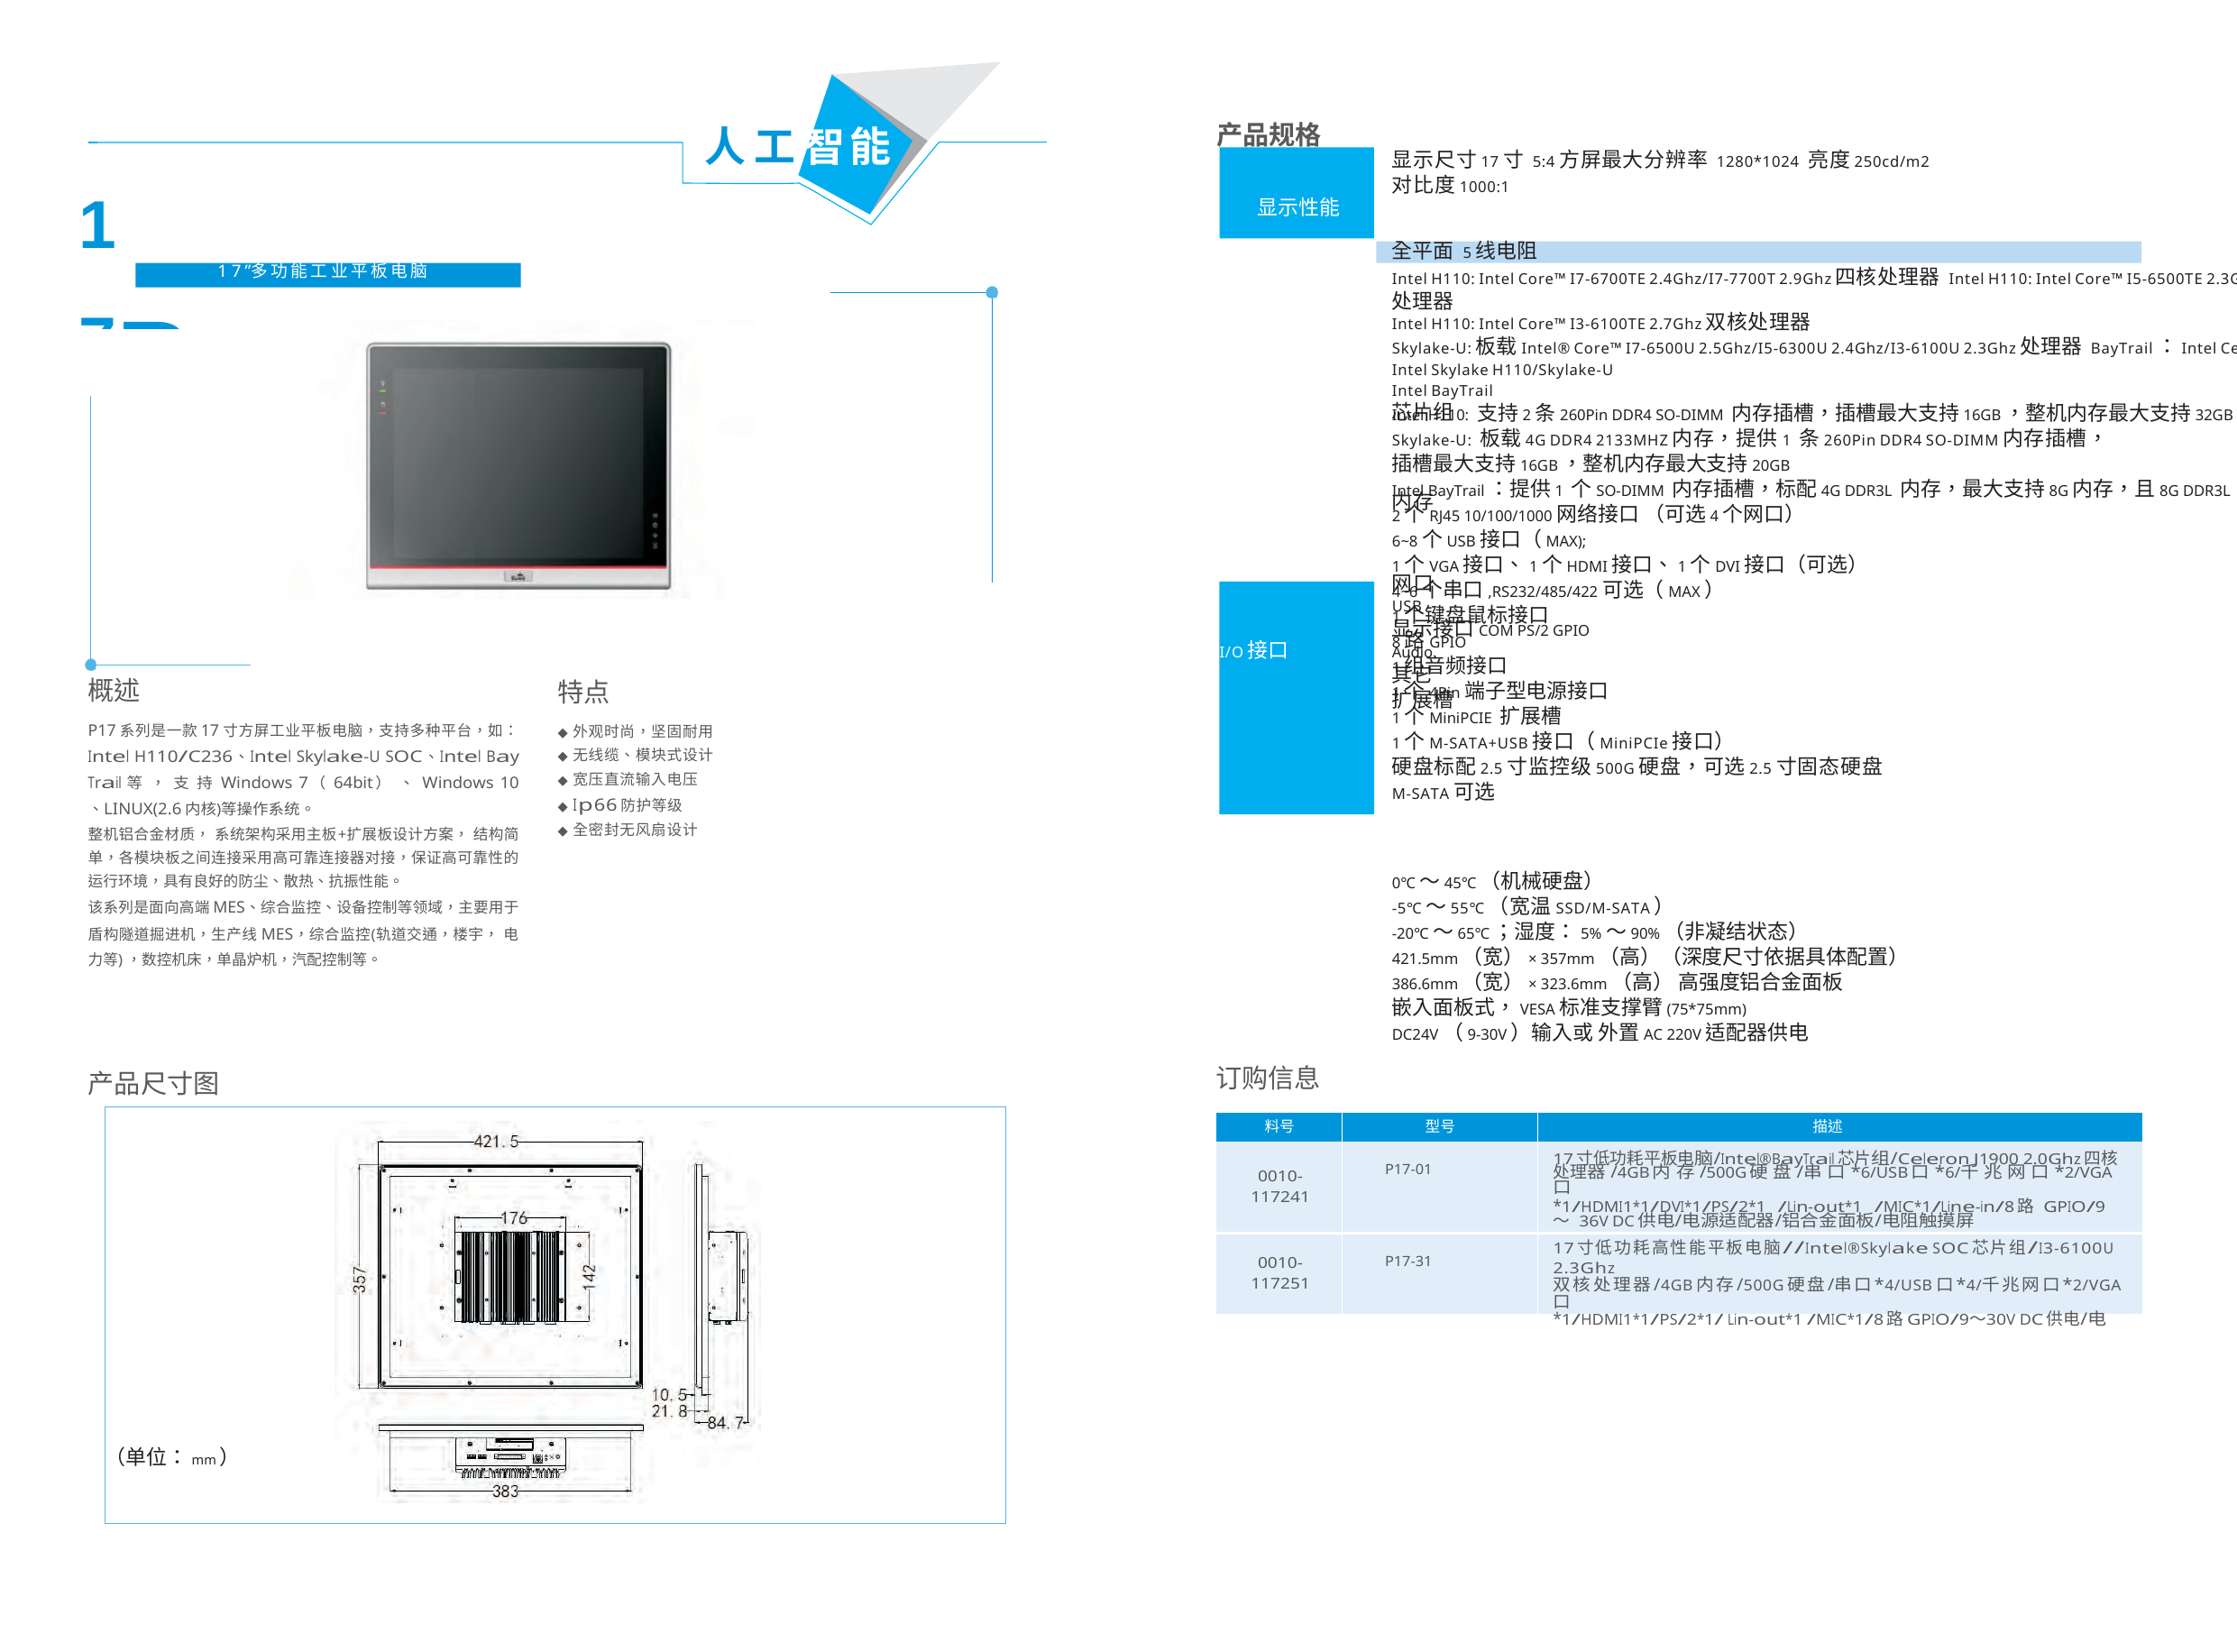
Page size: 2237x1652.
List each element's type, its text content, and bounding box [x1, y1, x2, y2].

text 特点 [557, 675, 718, 710]
text 1 7 ”多 功 能 工 业 平 板 电 脑 [217, 260, 454, 282]
subtitle 产品尺寸图 [87, 1066, 523, 1101]
picture [986, 286, 998, 298]
subtitle 订购信息 [1215, 1060, 2152, 1096]
picture [335, 1121, 761, 1503]
picture [197, 319, 848, 610]
text 人工智能 [704, 118, 899, 174]
text 产品规格 [1216, 116, 2152, 152]
text 整机铝合金材质， 系统架构采用主板+扩展板设计方案， 结构简单，各模块板之间连接采用高可靠连接器对接，保证高可靠性的运行环境，具有良好的防尘、散热、抗振性能。 [87, 824, 519, 892]
picture [85, 658, 96, 671]
picture [98, 142, 705, 184]
list 外观时尚，坚固耐用 [557, 720, 718, 741]
list Ip66防护等级 [557, 793, 718, 816]
text P17系列是一款17寸方屏工业平板电脑，支持多种平台，如： Intel H110/C236、Intel Skylake-U SOC、Intel Bay Trail等 ， 支 持 Windows 7（ 64bit） 、 Windows 10 、LINUX(2.6内核)等操作系统。 [87, 719, 519, 820]
list 无线缆、模块式设计 [557, 745, 718, 766]
list 全密封无风扇设计 [557, 819, 718, 840]
subtitle 概述 [87, 673, 523, 708]
text 该系列是面向高端MES、综合监控、设备控制等领域，主要用于盾构隧道掘进机，生产线MES，综合监控(轨道交通，楼宇， 电力等) ，数控机床，单晶炉机，汽配控制等。 [87, 896, 519, 969]
list 宽压直流输入电压 [557, 768, 718, 789]
